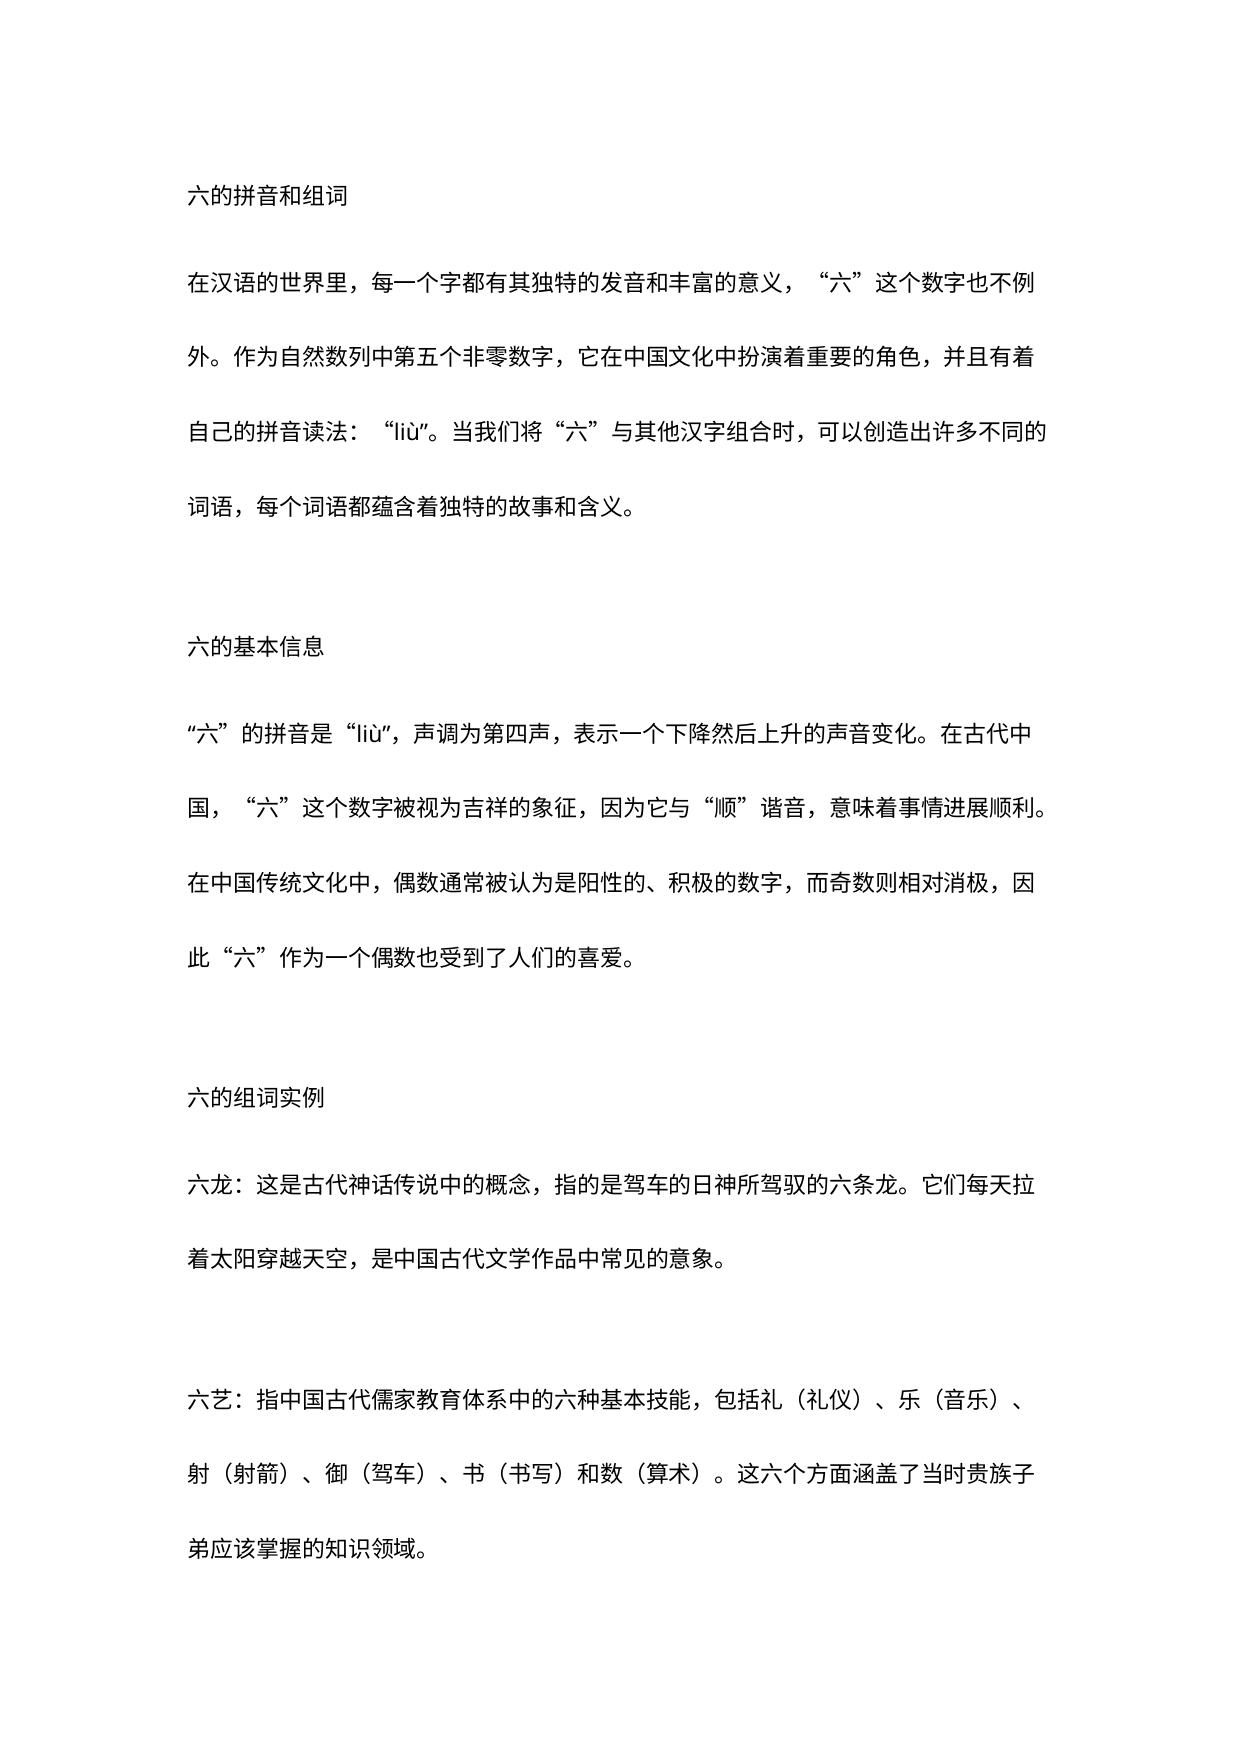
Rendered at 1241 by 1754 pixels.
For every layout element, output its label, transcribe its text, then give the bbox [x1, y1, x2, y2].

text 六的组词实例 [187, 1064, 1053, 1129]
text 在汉语的世界里，每一个字都有其独特的发音和丰富的意义，“六”这个数字也不例外。作为自然数列中第五个非零数字，它在中国文化中扮演着重要的角色，并且有着自己的拼音读法：“liù”。当我们将“六”与其他汉字组合时，可以创造出许多不同的词语，每个词语都蕴含着独特的故事和含义。 [187, 248, 1053, 538]
text 六艺：指中国古代儒家教育体系中的六种基本技能，包括礼（礼仪）、乐（音乐）、射（射箭）、御（驾车）、书（书写）和数（算术）。这六个方面涵盖了当时贵族子弟应该掌握的知识领域。 [187, 1366, 1053, 1580]
text 六的拼音和组词 [187, 162, 1053, 227]
text 六龙：这是古代神话传说中的概念，指的是驾车的日神所驾驭的六条龙。它们每天拉着太阳穿越天空，是中国古代文学作品中常见的意象。 [187, 1151, 1053, 1290]
text 六的基本信息 [187, 613, 1053, 678]
text “六”的拼音是“liù”，声调为第四声，表示一个下降然后上升的声音变化。在古代中国，“六”这个数字被视为吉祥的象征，因为它与“顺”谐音，意味着事情进展顺利。在中国传统文化中，偶数通常被认为是阳性的、积极的数字，而奇数则相对消极，因此“六”作为一个偶数也受到了人们的喜爱。 [187, 699, 1053, 989]
